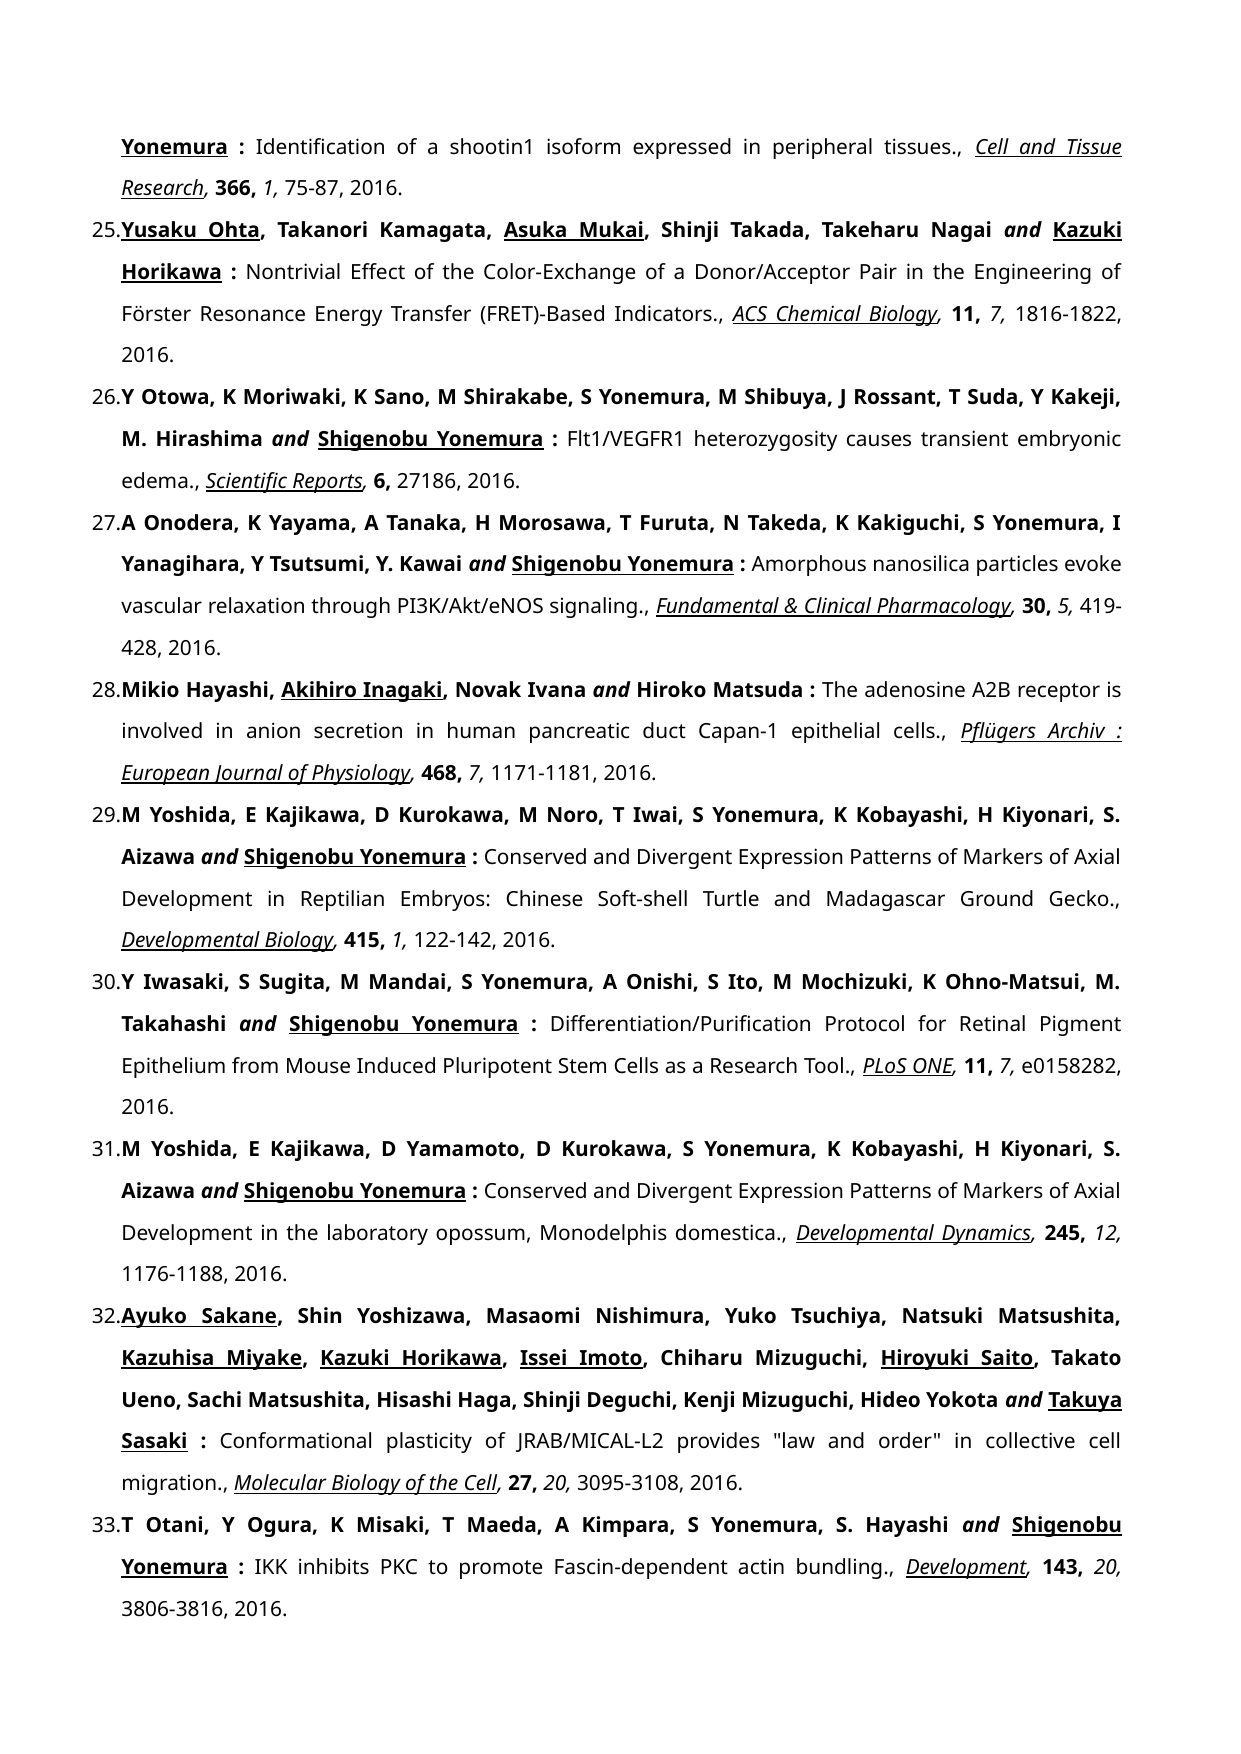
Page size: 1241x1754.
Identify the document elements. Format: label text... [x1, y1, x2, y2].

list M Yoshida, E Kajikawa, D Yamamoto, D Kurokawa, S Yonemura, K Kobayashi, H Kiyonari, S. Aizawa and Shigenobu Yonemura : Conserved and Divergent Expression Patterns of Markers of Axial Development in the laboratory opossum, Monodelphis domestica., Developmental Dynamics, 245, 12, 1176-1188, 2016. [92, 1128, 1122, 1295]
list T Otani, Y Ogura, K Misaki, T Maeda, A Kimpara, S Yonemura, S. Hayashi and Shigenobu Yonemura : IKK inhibits PKC to promote Fascin-dependent actin bundling., Development, 143, 20, 3806-3816, 2016. [92, 1503, 1122, 1629]
list A Onodera, K Yayama, A Tanaka, H Morosawa, T Furuta, N Takeda, K Kakiguchi, S Yonemura, I Yanagihara, Y Tsutsumi, Y. Kawai and Shigenobu Yonemura : Amorphous nanosilica particles evoke vascular relaxation through PI3K/Akt/eNOS signaling., Fundamental & Clinical Pharmacology, 30, 5, 419-428, 2016. [92, 501, 1122, 668]
list M Yoshida, E Kajikawa, D Kurokawa, M Noro, T Iwai, S Yonemura, K Kobayashi, H Kiyonari, S. Aizawa and Shigenobu Yonemura : Conserved and Divergent Expression Patterns of Markers of Axial Development in Reptilian Embryos: Chinese Soft-shell Turtle and Madagascar Ground Gecko., Developmental Biology, 415, 1, 122-142, 2016. [92, 793, 1122, 961]
list Mikio Hayashi, Akihiro Inagaki, Novak Ivana and Hiroko Matsuda : The adenosine A2B receptor is involved in anion secretion in human pancreatic duct Capan-1 epithelial cells., Pflügers Archiv : European Journal of Physiology, 468, 7, 1171-1181, 2016. [92, 668, 1122, 793]
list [92, 125, 1122, 209]
list Y Otowa, K Moriwaki, K Sano, M Shirakabe, S Yonemura, M Shibuya, J Rossant, T Suda, Y Kakeji, M. Hirashima and Shigenobu Yonemura : Flt1/VEGFR1 heterozygosity causes transient embryonic edema., Scientific Reports, 6, 27186, 2016. [92, 376, 1122, 501]
list Y Iwasaki, S Sugita, M Mandai, S Yonemura, A Onishi, S Ito, M Mochizuki, K Ohno-Matsui, M. Takahashi and Shigenobu Yonemura : Differentiation/Purification Protocol for Retinal Pigment Epithelium from Mouse Induced Pluripotent Stem Cells as a Research Tool., PLoS ONE, 11, 7, e0158282, 2016. [92, 961, 1122, 1128]
list Yusaku Ohta, Takanori Kamagata, Asuka Mukai, Shinji Takada, Takeharu Nagai and Kazuki Horikawa : Nontrivial Effect of the Color-Exchange of a Donor/Acceptor Pair in the Engineering of Förster Resonance Energy Transfer (FRET)-Based Indicators., ACS Chemical Biology, 11, 7, 1816-1822, 2016. [92, 209, 1122, 376]
list Ayuko Sakane, Shin Yoshizawa, Masaomi Nishimura, Yuko Tsuchiya, Natsuki Matsushita, Kazuhisa Miyake, Kazuki Horikawa, Issei Imoto, Chiharu Mizuguchi, Hiroyuki Saito, Takato Ueno, Sachi Matsushita, Hisashi Haga, Shinji Deguchi, Kenji Mizuguchi, Hideo Yokota and Takuya Sasaki : Conformational plasticity of JRAB/MICAL-L2 provides "law and order" in collective cell migration., Molecular Biology of the Cell, 27, 20, 3095-3108, 2016. [92, 1295, 1122, 1503]
